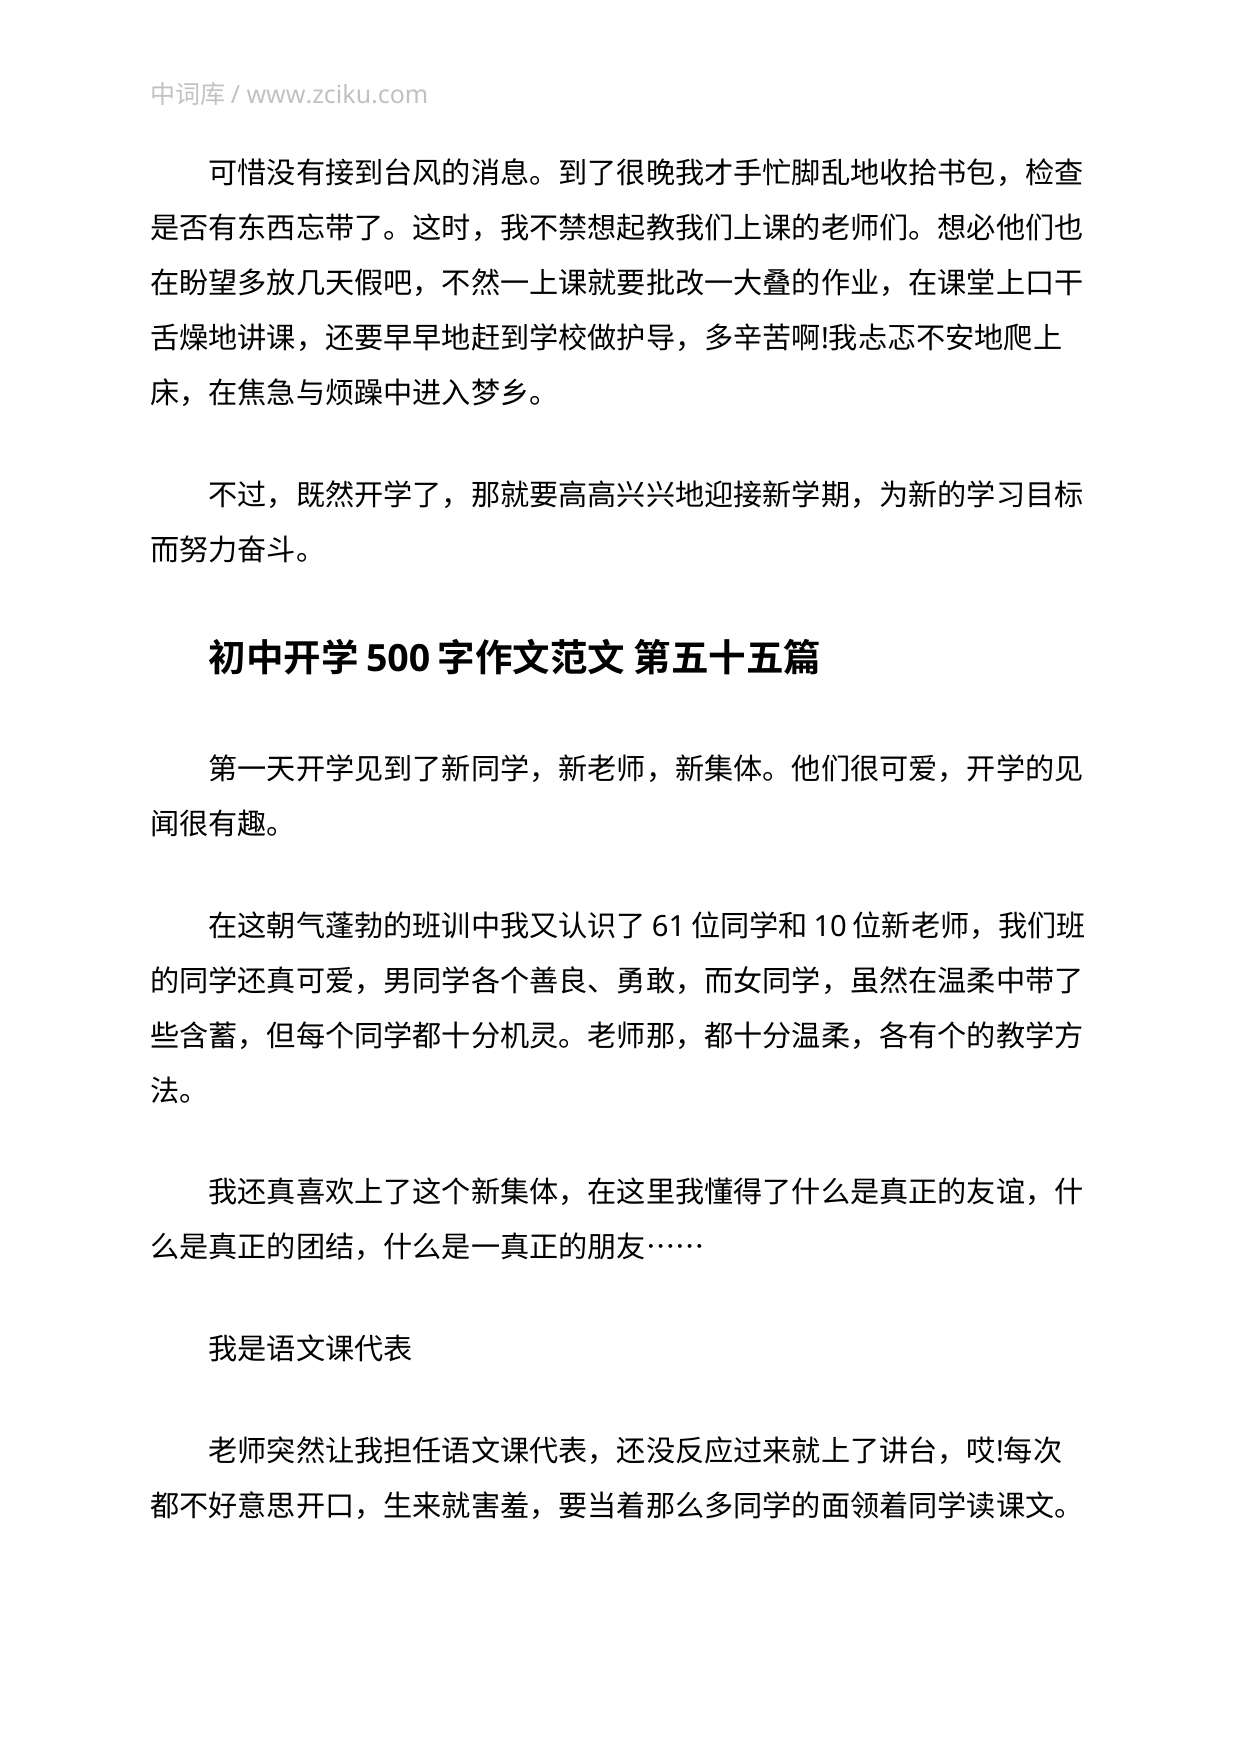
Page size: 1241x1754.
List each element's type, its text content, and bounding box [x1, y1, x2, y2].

text 第一天开学见到了新同学，新老师，新集体。他们很可爱，开学的见闻很有趣。 [150, 746, 1090, 843]
text 初中开学500字作文范文 第五十五篇 [150, 628, 1090, 683]
text 可惜没有接到台风的消息。到了很晚我才手忙脚乱地收拾书包，检查是否有东西忘带了。这时，我不禁想起教我们上课的老师们。想必他们也在盼望多放几天假吧，不然一上课就要批改一大叠的作业，在课堂上口干舌燥地讲课，还要早早地赶到学校做护导，多辛苦啊!我忐忑不安地爬上床，在焦急与烦躁中进入梦乡。 [150, 150, 1090, 412]
text 老师突然让我担任语文课代表，还没反应过来就上了讲台，哎!每次都不好意思开口，生来就害羞，要当着那么多同学的面领着同学读课文。 [150, 1427, 1090, 1525]
text 我还真喜欢上了这个新集体，在这里我懂得了什么是真正的友谊，什么是真正的团结，什么是一真正的朋友…… [150, 1169, 1090, 1266]
text 在这朝气蓬勃的班训中我又认识了61位同学和10位新老师，我们班的同学还真可爱，男同学各个善良、勇敢，而女同学，虽然在温柔中带了些含蓄，但每个同学都十分机灵。老师那，都十分温柔，各有个的教学方法。 [150, 902, 1090, 1109]
text 不过，既然开学了，那就要高高兴兴地迎接新学期，为新的学习目标而努力奋斗。 [150, 471, 1090, 569]
text 我是语文课代表 [150, 1326, 1090, 1368]
